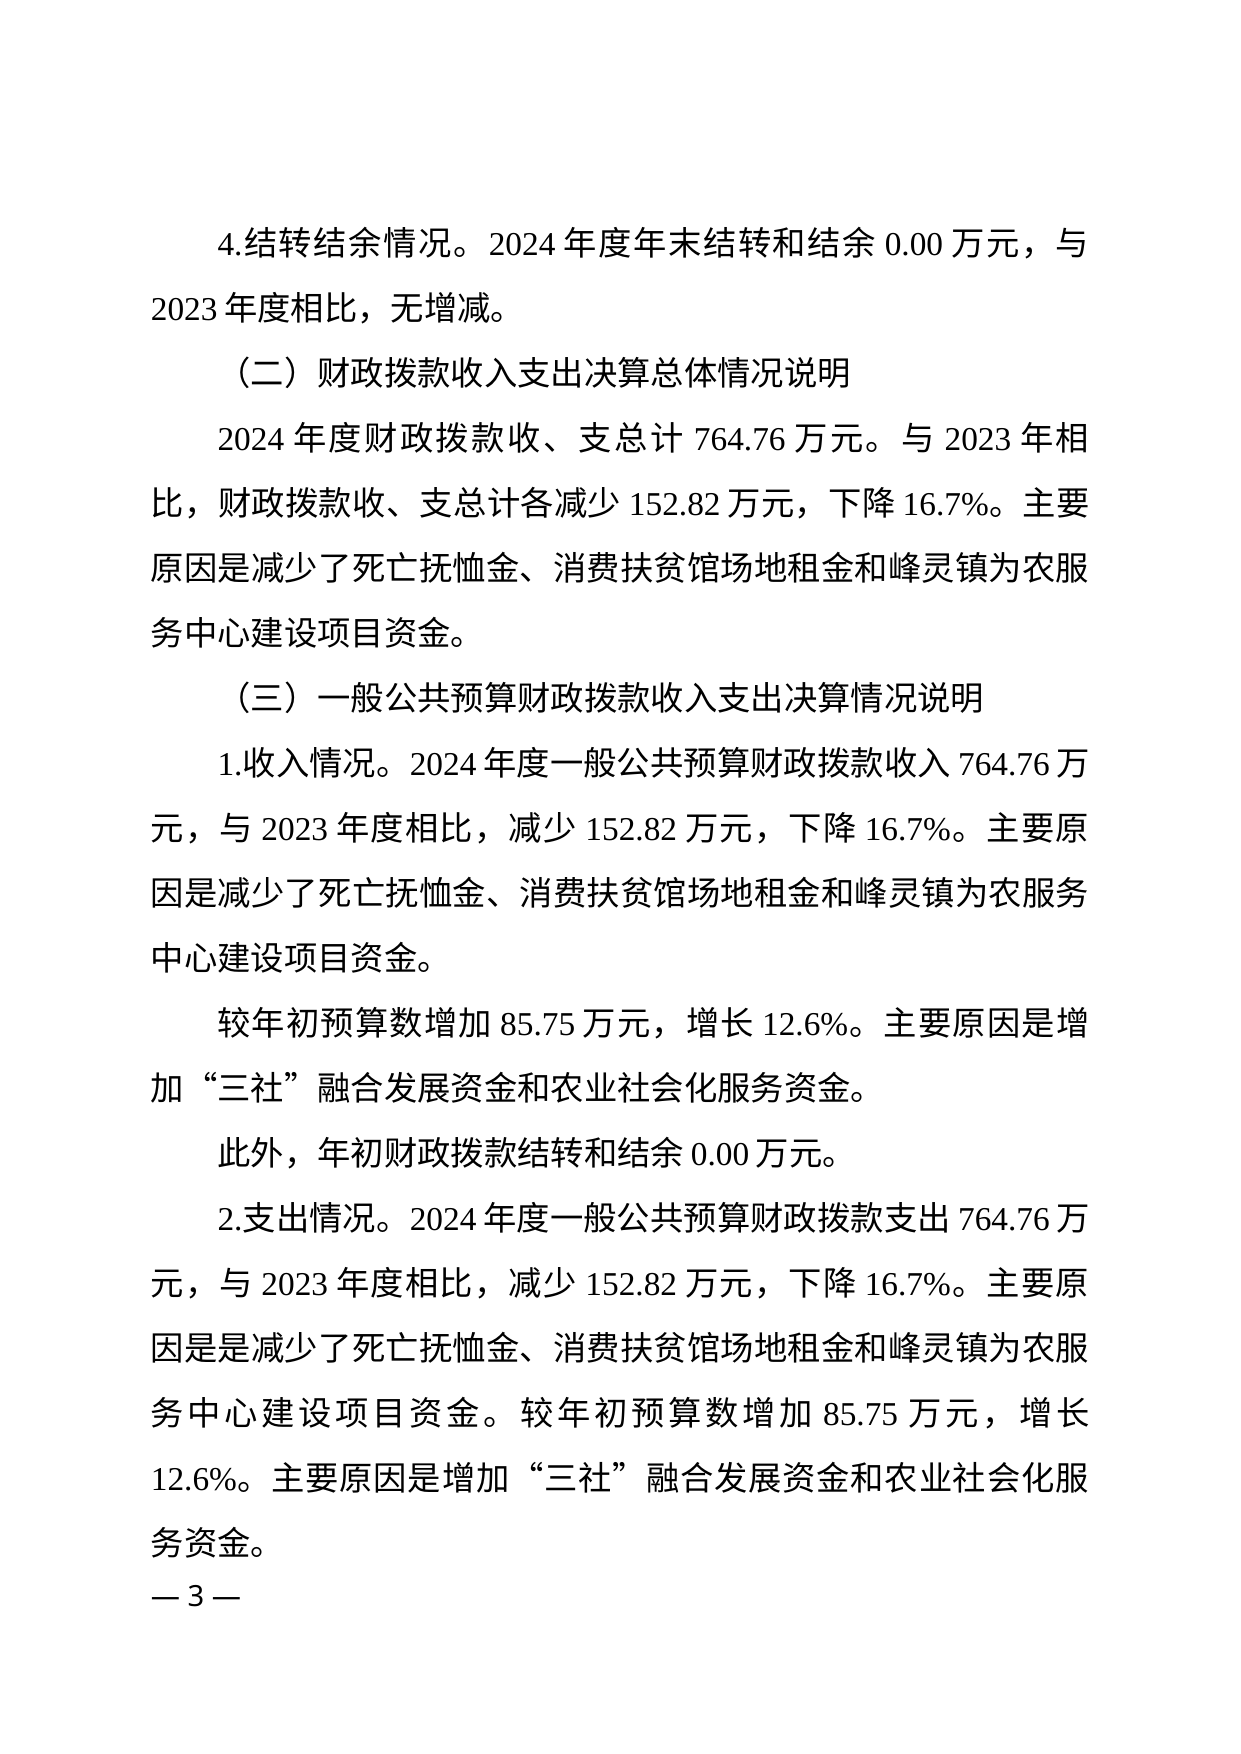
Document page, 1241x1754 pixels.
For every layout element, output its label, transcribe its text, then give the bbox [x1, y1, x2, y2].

text 2.支出情况。2024年度一般公共预算财政拨款支出764.76万元，与2023年度相比，减少152.82万元，下降16.7%。主要原因是是减少了死亡抚恤金、消费扶贫馆场地租金和峰灵镇为农服务中心建设项目资金。较年初预算数增加85.75万元，增长12.6%。主要原因是增加“三社”融合发展资金和农业社会化服务资金。 [151, 1183, 1089, 1573]
text 1.收入情况。2024年度一般公共预算财政拨款收入764.76万元，与2023年度相比，减少152.82万元，下降16.7%。主要原因是减少了死亡抚恤金、消费扶贫馆场地租金和峰灵镇为农服务中心建设项目资金。 [151, 728, 1089, 988]
text （二）财政拨款收入支出决算总体情况说明 [151, 338, 1089, 403]
text 较年初预算数增加85.75万元，增长12.6%。主要原因是增加“三社”融合发展资金和农业社会化服务资金。 [151, 988, 1089, 1118]
text 2024年度财政拨款收、支总计764.76万元。与2023年相比，财政拨款收、支总计各减少152.82万元，下降16.7%。主要原因是减少了死亡抚恤金、消费扶贫馆场地租金和峰灵镇为农服务中心建设项目资金。 [151, 403, 1089, 663]
text 4.结转结余情况。2024年度年末结转和结余0.00万元，与2023年度相比，无增减。 [151, 208, 1089, 338]
text （三）一般公共预算财政拨款收入支出决算情况说明 [151, 663, 1089, 728]
text 此外，年初财政拨款结转和结余0.00万元。 [151, 1118, 1089, 1183]
